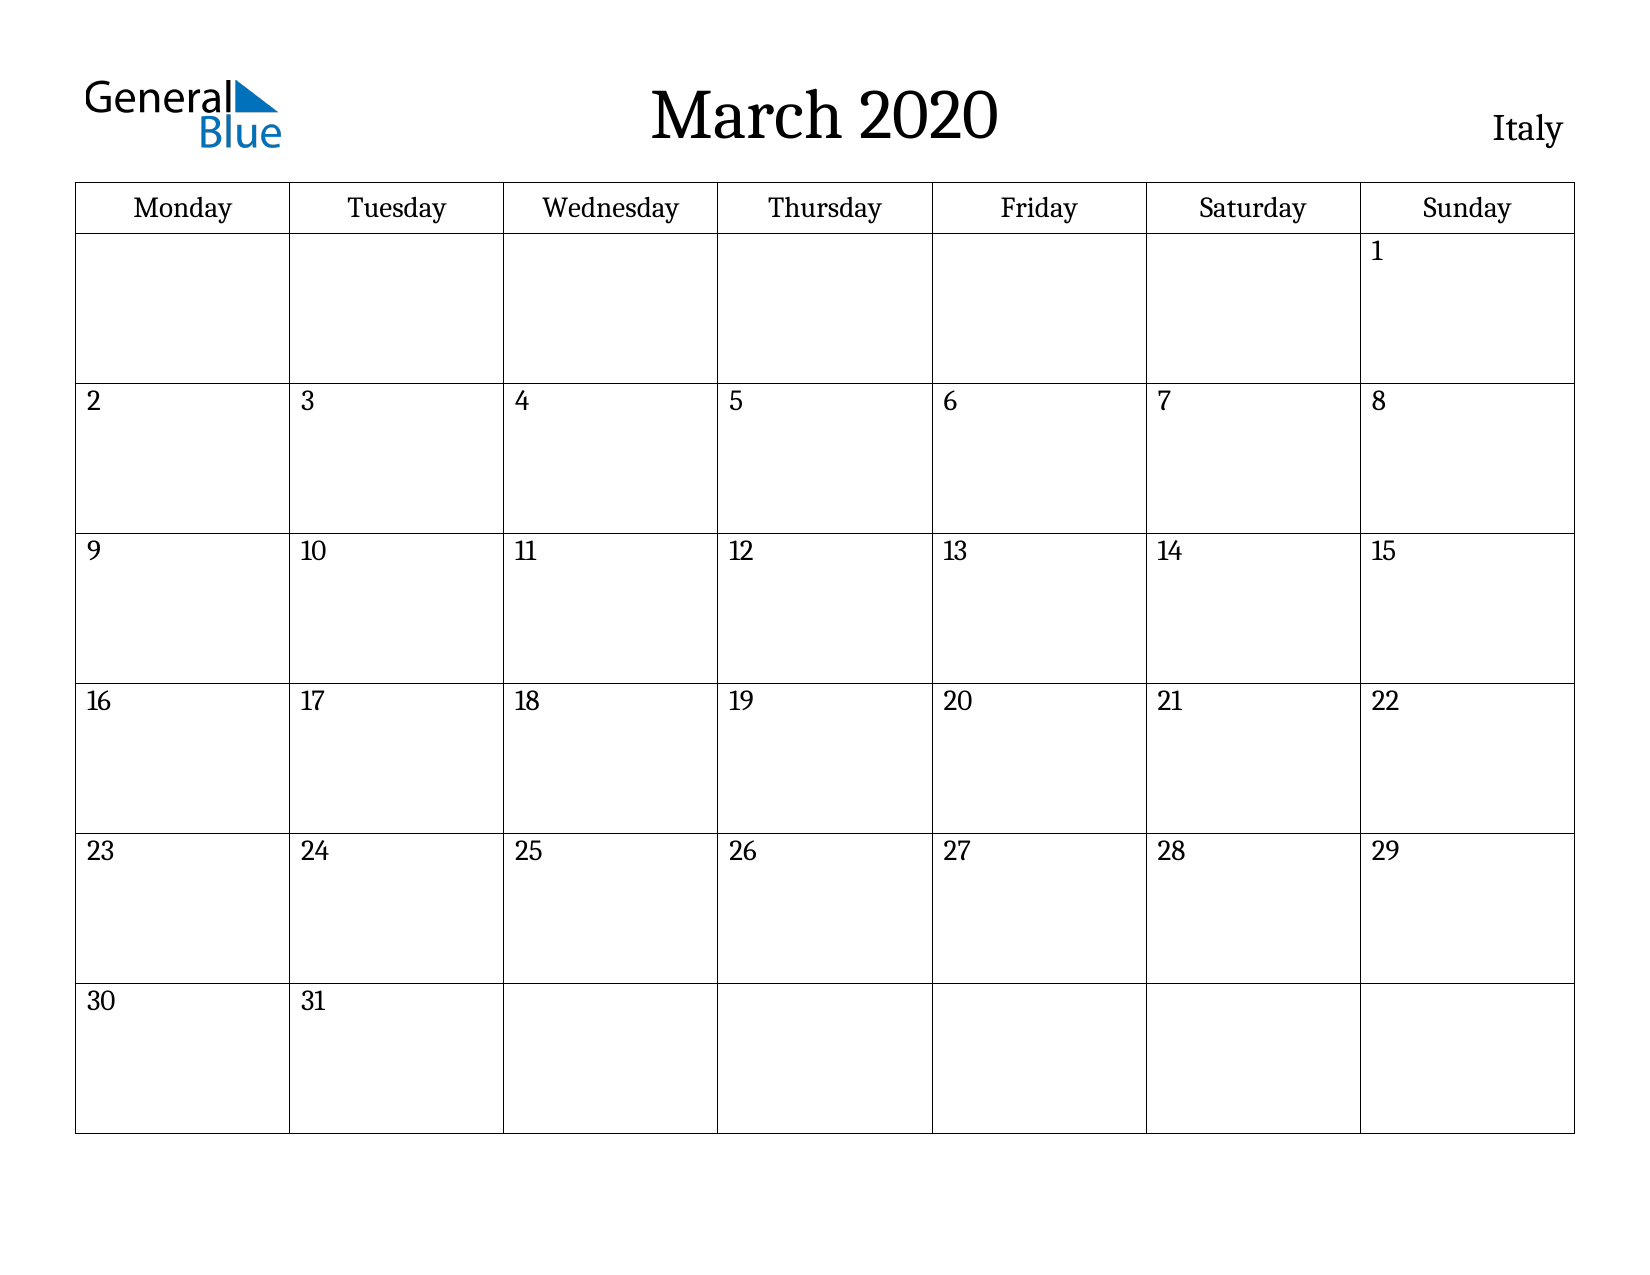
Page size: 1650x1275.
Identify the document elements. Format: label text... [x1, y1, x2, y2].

table_cell [718, 567, 932, 683]
table_cell [1147, 267, 1360, 383]
table_cell [290, 267, 503, 383]
table_cell [718, 868, 932, 983]
table_cell 23 [76, 834, 289, 867]
table_cell Sunday [1361, 183, 1574, 233]
table_cell 21 [1147, 684, 1360, 717]
table_cell [1361, 717, 1574, 833]
table_cell [933, 1018, 1146, 1133]
table_cell 14 [1147, 534, 1360, 567]
table_cell [1147, 234, 1360, 267]
table_cell 8 [1361, 384, 1574, 417]
table_cell [504, 417, 717, 533]
table_cell 17 [290, 684, 503, 717]
table_cell 6 [933, 384, 1146, 417]
table_cell [504, 1018, 717, 1133]
table_cell [1147, 567, 1360, 683]
table_cell [1361, 1018, 1574, 1133]
table_cell [290, 868, 503, 983]
table_cell 27 [933, 834, 1146, 867]
table_cell [1361, 868, 1574, 983]
table_cell 25 [504, 834, 717, 867]
table_cell Wednesday [504, 183, 717, 233]
table_cell 18 [504, 684, 717, 717]
table_cell 5 [718, 384, 932, 417]
table_cell 24 [290, 834, 503, 867]
table_cell [76, 417, 289, 533]
table_cell [76, 1018, 289, 1133]
table_cell [76, 567, 289, 683]
table_cell [1147, 1018, 1360, 1133]
table_cell [1361, 984, 1574, 1017]
table_cell 1 [1361, 234, 1574, 267]
table_cell [718, 234, 932, 267]
table_cell [933, 234, 1146, 267]
table_cell Monday [76, 183, 289, 233]
table_cell [504, 717, 717, 833]
table_cell 30 [76, 984, 289, 1017]
table_cell [933, 267, 1146, 383]
table_cell 11 [504, 534, 717, 567]
table_cell [504, 567, 717, 683]
table_cell [76, 234, 289, 267]
table_cell [718, 984, 932, 1017]
table_cell [933, 417, 1146, 533]
table_cell [504, 267, 717, 383]
table_cell 7 [1147, 384, 1360, 417]
table_cell [290, 234, 503, 267]
table_cell Saturday [1147, 183, 1360, 233]
table_cell 12 [718, 534, 932, 567]
table_cell [718, 1018, 932, 1133]
table_cell [1147, 717, 1360, 833]
table_cell 19 [718, 684, 932, 717]
table_cell [1147, 984, 1360, 1017]
table_cell [933, 984, 1146, 1017]
picture [86, 80, 281, 148]
table_cell [1361, 417, 1574, 533]
table_cell [504, 234, 717, 267]
table_cell 26 [718, 834, 932, 867]
table_cell 20 [933, 684, 1146, 717]
table_cell [933, 868, 1146, 983]
table_header March 2020 [504, 75, 1146, 182]
table_cell 9 [76, 534, 289, 567]
table_cell 31 [290, 984, 503, 1017]
table_cell [76, 717, 289, 833]
table_cell 16 [76, 684, 289, 717]
table_cell [76, 267, 289, 383]
table_cell [290, 567, 503, 683]
table_cell Friday [933, 183, 1146, 233]
table_cell [933, 717, 1146, 833]
table_cell [504, 984, 717, 1017]
table_cell 22 [1361, 684, 1574, 717]
table_cell 28 [1147, 834, 1360, 867]
table_cell 10 [290, 534, 503, 567]
table_cell [718, 717, 932, 833]
table_cell 4 [504, 384, 717, 417]
table_cell 29 [1361, 834, 1574, 867]
table_cell [718, 267, 932, 383]
table_cell [718, 417, 932, 533]
table_cell [1147, 417, 1360, 533]
table_cell 3 [290, 384, 503, 417]
table_cell [933, 567, 1146, 683]
table_cell [1147, 868, 1360, 983]
table_cell 2 [76, 384, 289, 417]
table_cell [1361, 267, 1574, 383]
table_cell [504, 868, 717, 983]
table_cell [290, 1018, 503, 1133]
table_cell [76, 868, 289, 983]
table_cell Thursday [718, 183, 932, 233]
table_cell 15 [1361, 534, 1574, 567]
table_cell [1361, 567, 1574, 683]
table_cell [290, 717, 503, 833]
table_cell [290, 417, 503, 533]
table_header [76, 75, 503, 182]
table_header Italy [1146, 75, 1574, 182]
table_cell 13 [933, 534, 1146, 567]
table_cell Tuesday [290, 183, 503, 233]
